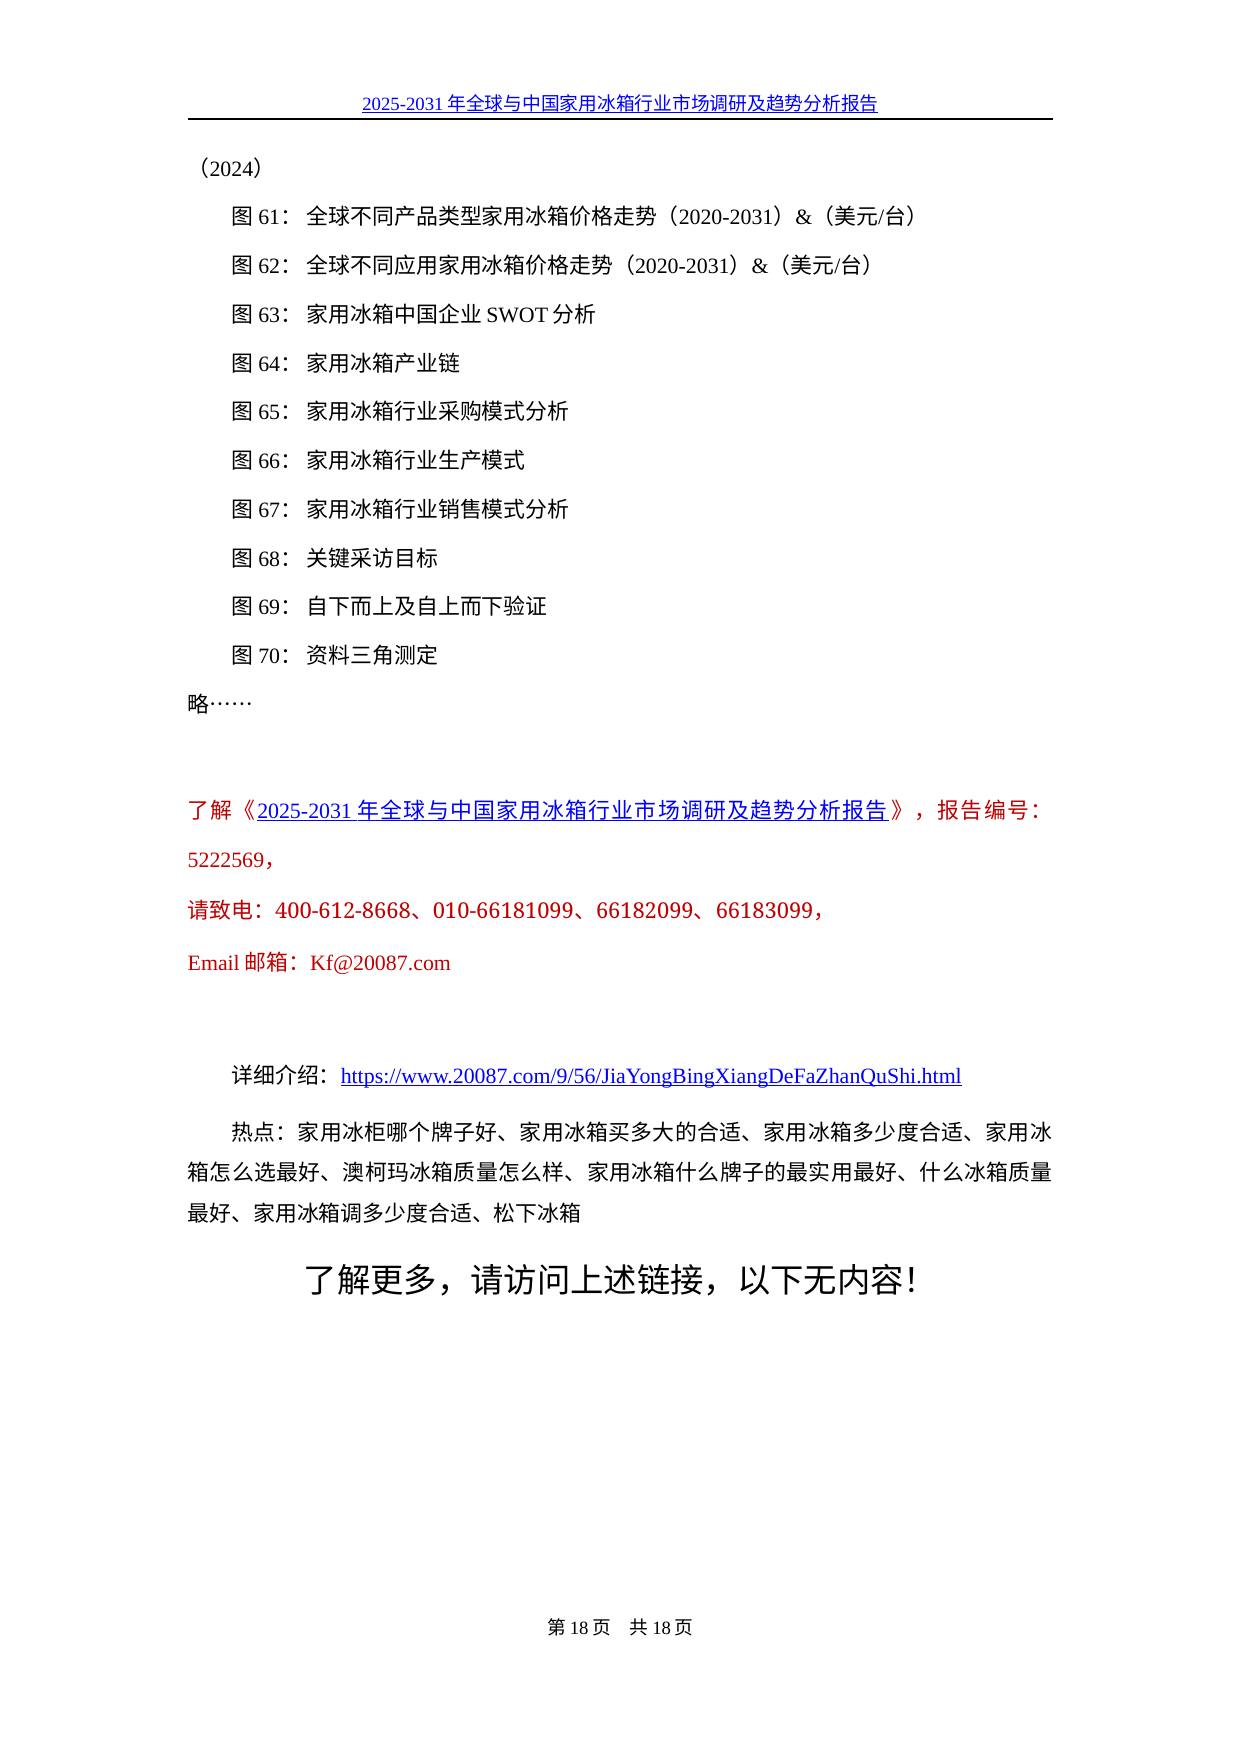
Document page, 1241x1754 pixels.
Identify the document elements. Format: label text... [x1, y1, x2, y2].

text 详细介绍：https://www.20087.com/9/56/JiaYongBingXiangDeFaZhanQuShi.html [187, 1058, 1053, 1090]
text 了解《2025-2031年全球与中国家用冰箱行业市场调研及趋势分析报告》，报告编号：5222569， [187, 793, 1053, 874]
title 了解更多，请访问上述链接，以下无内容！ [187, 1246, 1053, 1311]
text 热点：家用冰柜哪个牌子好、家用冰箱买多大的合适、家用冰箱多少度合适、家用冰箱怎么选最好、澳柯玛冰箱质量怎么样、家用冰箱什么牌子的最实用最好、什么冰箱质量最好、家用冰箱调多少度合适、松下冰箱 [187, 1114, 1053, 1228]
text 请致电：400-612-8668、010-66181099、66182099、66183099， [187, 893, 1053, 926]
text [187, 150, 1053, 719]
text Email邮箱：Kf@20087.com [187, 945, 1053, 977]
